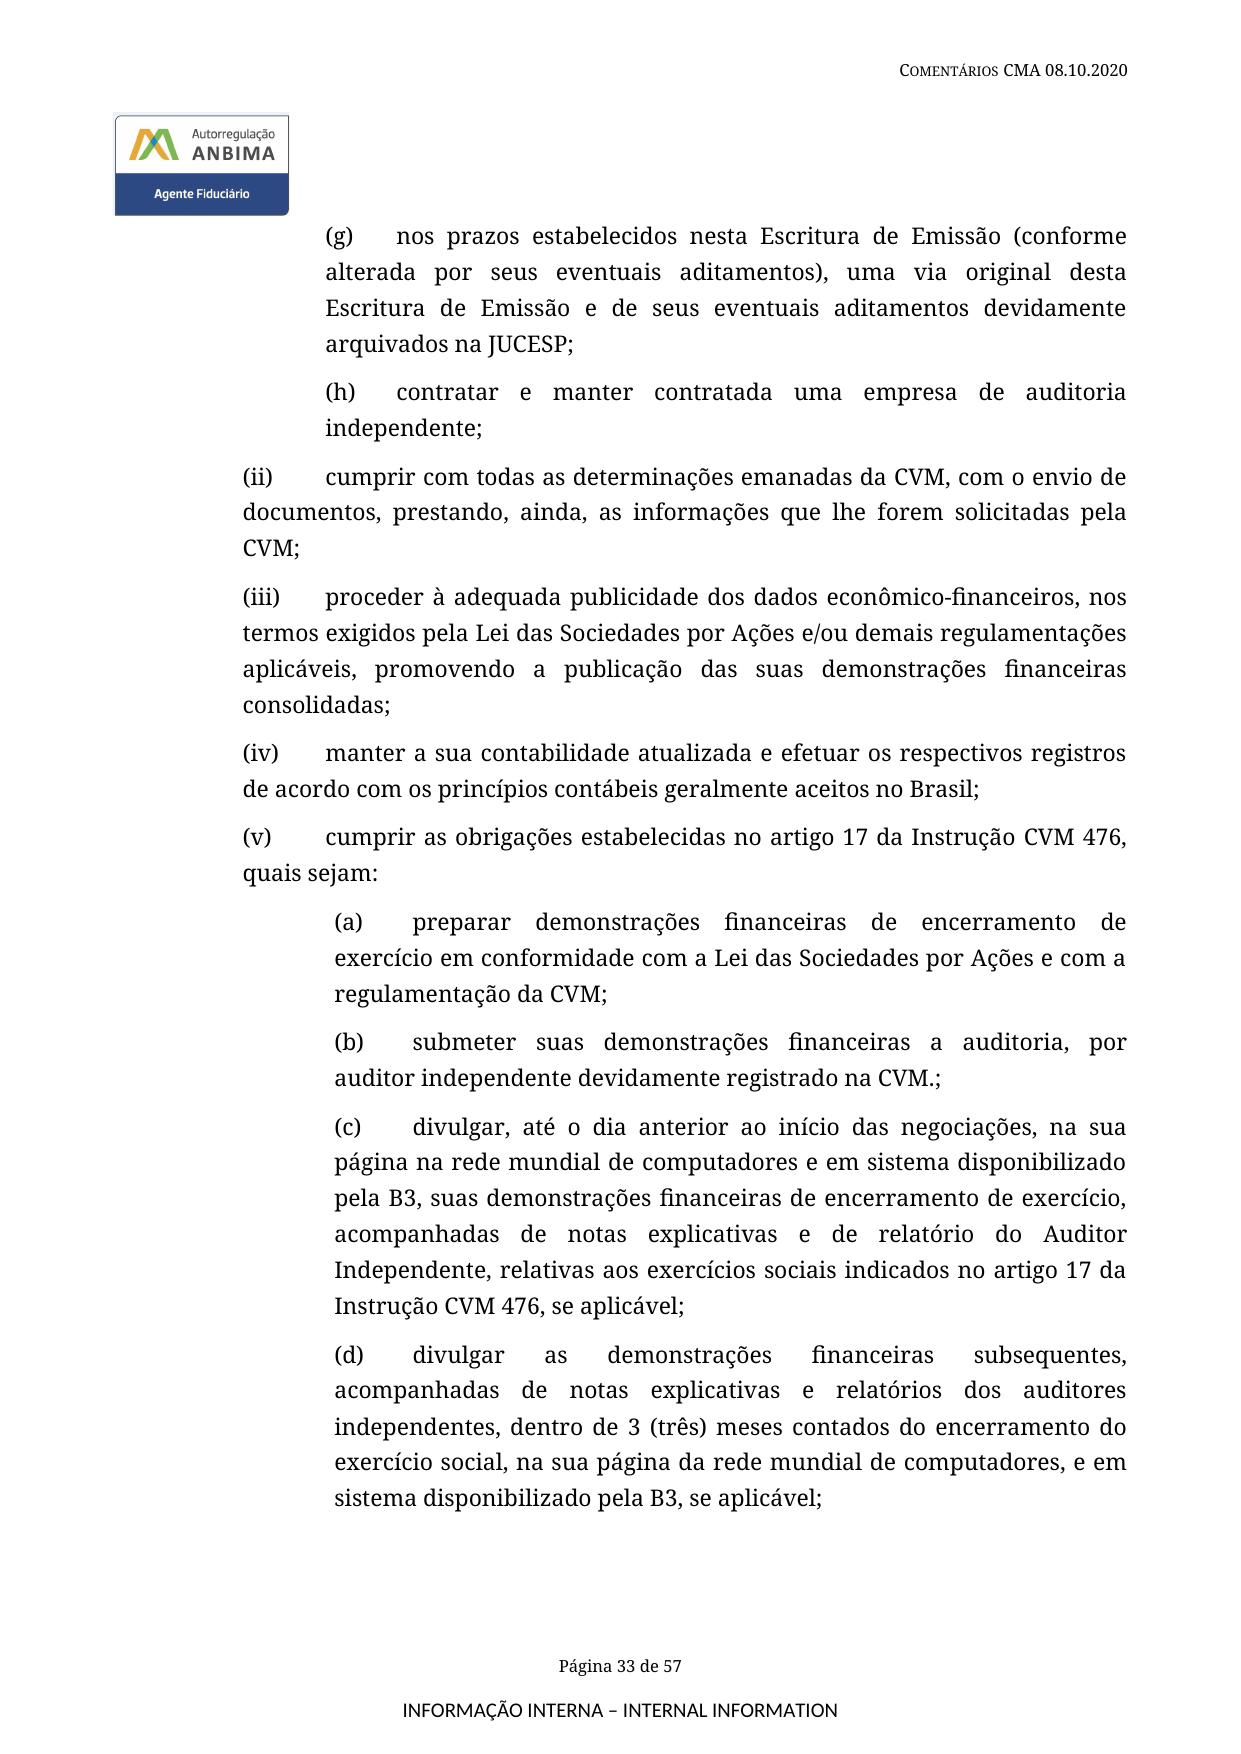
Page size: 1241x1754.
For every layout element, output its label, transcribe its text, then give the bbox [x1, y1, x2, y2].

text proceder à adequada publicidade dos dados econômico-financeiros, nos termos exigidos pela Lei das Sociedades por Ações e/ou demais regulamentações aplicáveis, promovendo a publicação das suas demonstrações financeiras consolidadas; [242, 581, 1128, 720]
text cumprir as obrigações estabelecidas no artigo 17 da Instrução CVM 476, quais sejam: [242, 821, 1128, 888]
list divulgar, até o dia anterior ao início das negociações, na sua página na rede mundial de computadores e em sistema disponibilizado pela B3, suas demonstrações financeiras de encerramento de exercício, acompanhadas de notas explicativas e de relatório do Auditor Independente, relativas aos exercícios sociais indicados no artigo 17 da Instrução CVM 476, se aplicável; [334, 1110, 1128, 1321]
picture [112, 112, 290, 216]
list cumprir com todas as determinações emanadas da CVM, com o envio de documentos, prestando, ainda, as informações que lhe forem solicitadas pela CVM; [242, 460, 1128, 563]
list divulgar as demonstrações financeiras subsequentes, acompanhadas de notas explicativas e relatórios dos auditores independentes, dentro de 3 (três) meses contados do encerramento do exercício social, na sua página da rede mundial de computadores, e em sistema disponibilizado pela B3, se aplicável; [334, 1338, 1128, 1513]
list submeter suas demonstrações financeiras a auditoria, por auditor independente devidamente registrado na CVM.; [334, 1026, 1128, 1093]
list preparar demonstrações financeiras de encerramento de exercício em conformidade com a Lei das Sociedades por Ações e com a regulamentação da CVM; [334, 906, 1128, 1009]
list contratar e manter contratada uma empresa de auditoria independente; [325, 376, 1128, 443]
list nos prazos estabelecidos nesta Escritura de Emissão (conforme alterada por seus eventuais aditamentos), uma via original desta Escritura de Emissão e de seus eventuais aditamentos devidamente arquivados na JUCESP; [325, 220, 1128, 359]
text manter a sua contabilidade atualizada e efetuar os respectivos registros de acordo com os princípios contábeis geralmente aceitos no Brasil; [242, 737, 1128, 804]
